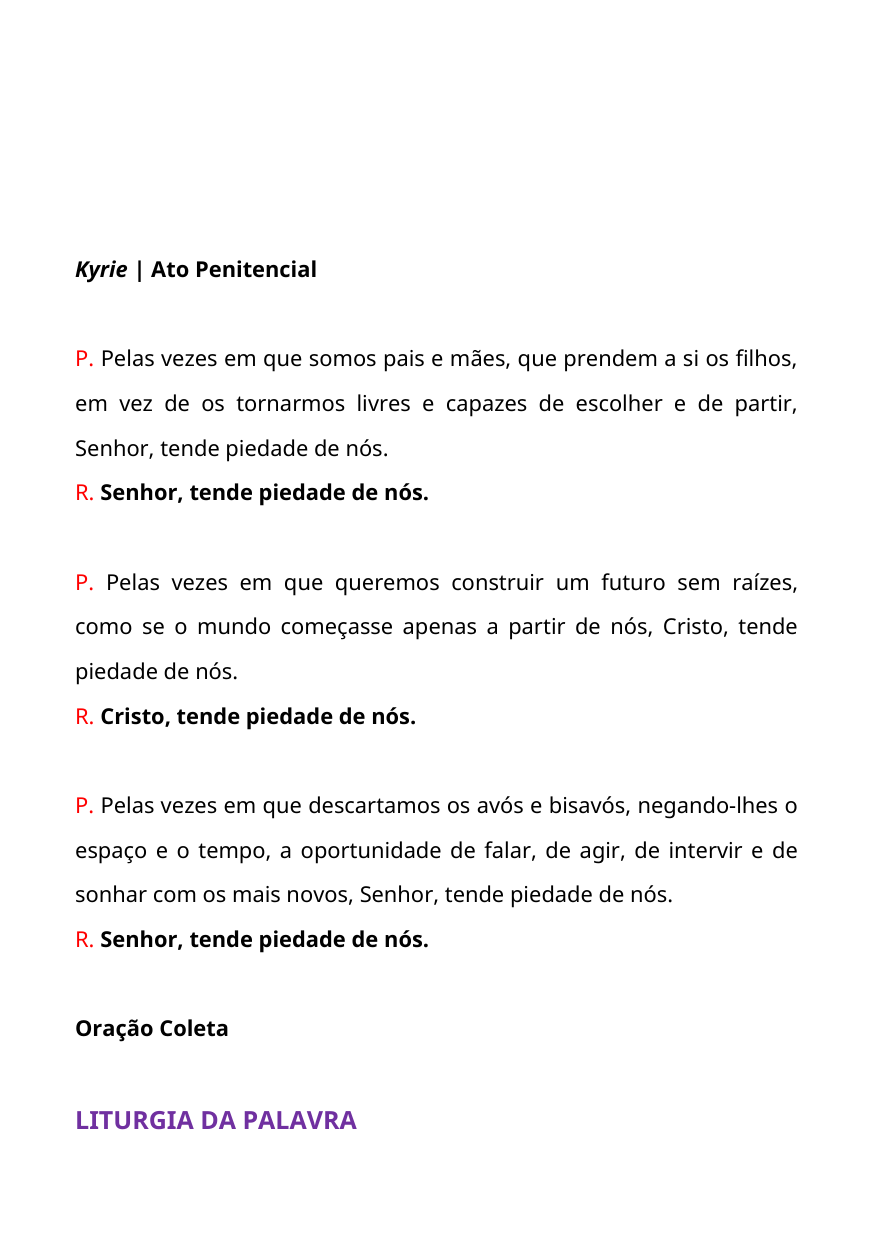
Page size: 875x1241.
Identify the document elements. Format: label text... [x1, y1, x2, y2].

text R. Senhor, tende piedade de nós. [75, 924, 799, 954]
text Kyrie | Ato Penitencial [75, 254, 799, 283]
text LITURGIA DA PALAVRA [75, 1103, 799, 1137]
text P. Pelas vezes em que queremos construir um futuro sem raízes, como se o mundo começasse apenas a partir de nós, Cristo, tende piedade de nós. [75, 567, 799, 686]
text R. Senhor, tende piedade de nós. [75, 477, 799, 507]
text P. Pelas vezes em que descartamos os avós e bisavós, negando-lhes o espaço e o tempo, a oportunidade de falar, de agir, de intervir e de sonhar com os mais novos, Senhor, tende piedade de nós. [75, 790, 799, 909]
text R. Cristo, tende piedade de nós. [75, 701, 799, 730]
text Oração Coleta [75, 1013, 799, 1043]
text P. Pelas vezes em que somos pais e mães, que prendem a si os filhos, em vez de os tornarmos livres e capazes de escolher e de partir, Senhor, tende piedade de nós. [75, 343, 799, 462]
